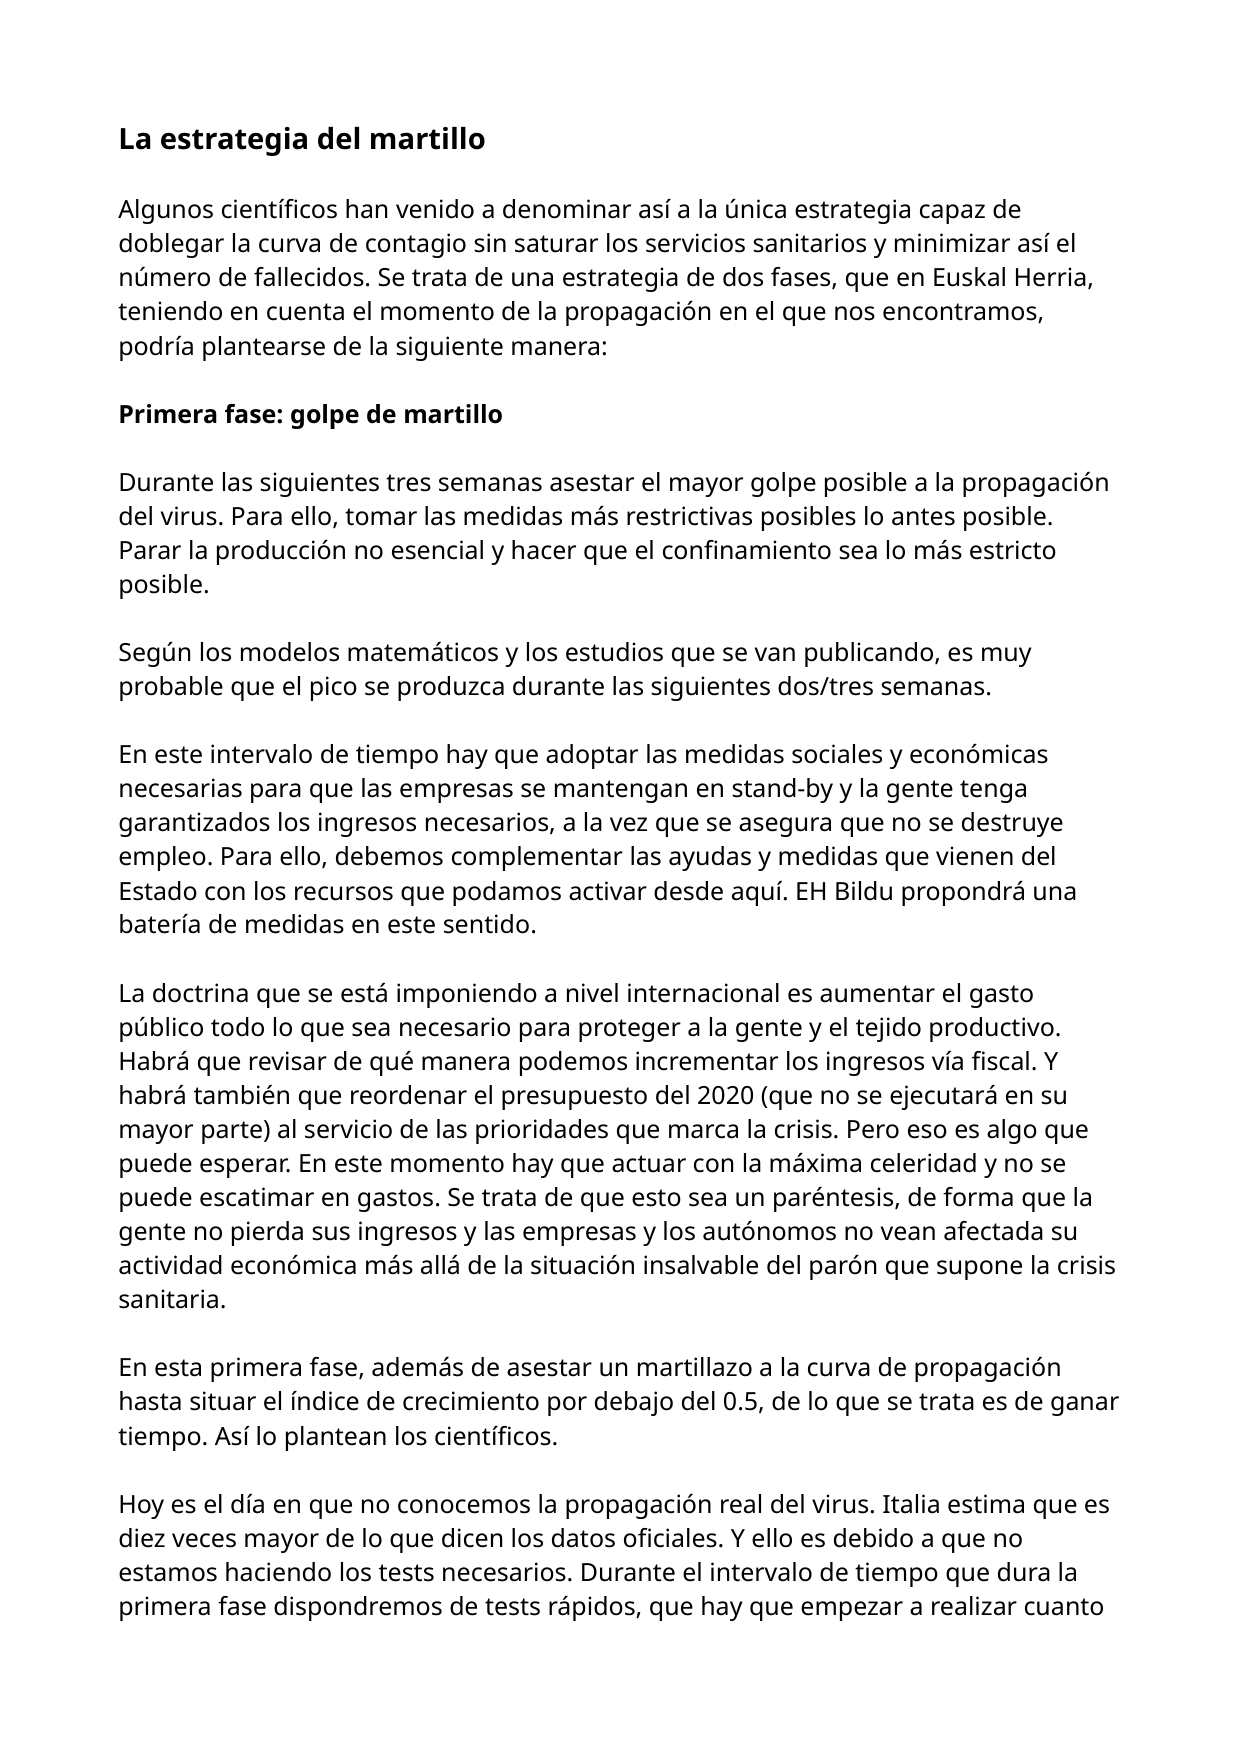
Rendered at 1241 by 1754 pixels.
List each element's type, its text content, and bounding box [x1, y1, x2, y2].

text Durante las siguientes tres semanas asestar el mayor golpe posible a la propagación del virus. Para ello, tomar las medidas más restrictivas posibles lo antes posible. Parar la producción no esencial y hacer que el confinamiento sea lo más estricto posible. [118, 464, 1122, 601]
text La estrategia del martillo [118, 118, 1122, 158]
text En este intervalo de tiempo hay que adoptar las medidas sociales y económicas necesarias para que las empresas se mantengan en stand-by y la gente tenga garantizados los ingresos necesarios, a la vez que se asegura que no se destruye empleo. Para ello, debemos complementar las ayudas y medidas que vienen del Estado con los recursos que podamos activar desde aquí. EH Bildu propondrá una batería de medidas en este sentido. [118, 737, 1122, 941]
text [118, 1486, 1122, 1622]
text La doctrina que se está imponiendo a nivel internacional es aumentar el gasto público todo lo que sea necesario para proteger a la gente y el tejido productivo. Habrá que revisar de qué manera podemos incrementar los ingresos vía fiscal. Y habrá también que reordenar el presupuesto del 2020 (que no se ejecutará en su mayor parte) al servicio de las prioridades que marca la crisis. Pero eso es algo que puede esperar. En este momento hay que actuar con la máxima celeridad y no se puede escatimar en gastos. Se trata de que esto sea un paréntesis, de forma que la gente no pierda sus ingresos y las empresas y los autónomos no vean afectada su actividad económica más allá de la situación insalvable del parón que supone la crisis sanitaria. [118, 975, 1122, 1316]
text Según los modelos matemáticos y los estudios que se van publicando, es muy probable que el pico se produzca durante las siguientes dos/tres semanas. [118, 635, 1122, 703]
text Algunos científicos han venido a denominar así a la única estrategia capaz de doblegar la curva de contagio sin saturar los servicios sanitarios y minimizar así el número de fallecidos. Se trata de una estrategia de dos fases, que en Euskal Herria, teniendo en cuenta el momento de la propagación en el que nos encontramos, podría plantearse de la siguiente manera: [118, 192, 1122, 362]
text Primera fase: golpe de martillo [118, 396, 1122, 430]
text En esta primera fase, además de asestar un martillazo a la curva de propagación hasta situar el índice de crecimiento por debajo del 0.5, de lo que se trata es de ganar tiempo. Así lo plantean los científicos. [118, 1350, 1122, 1452]
